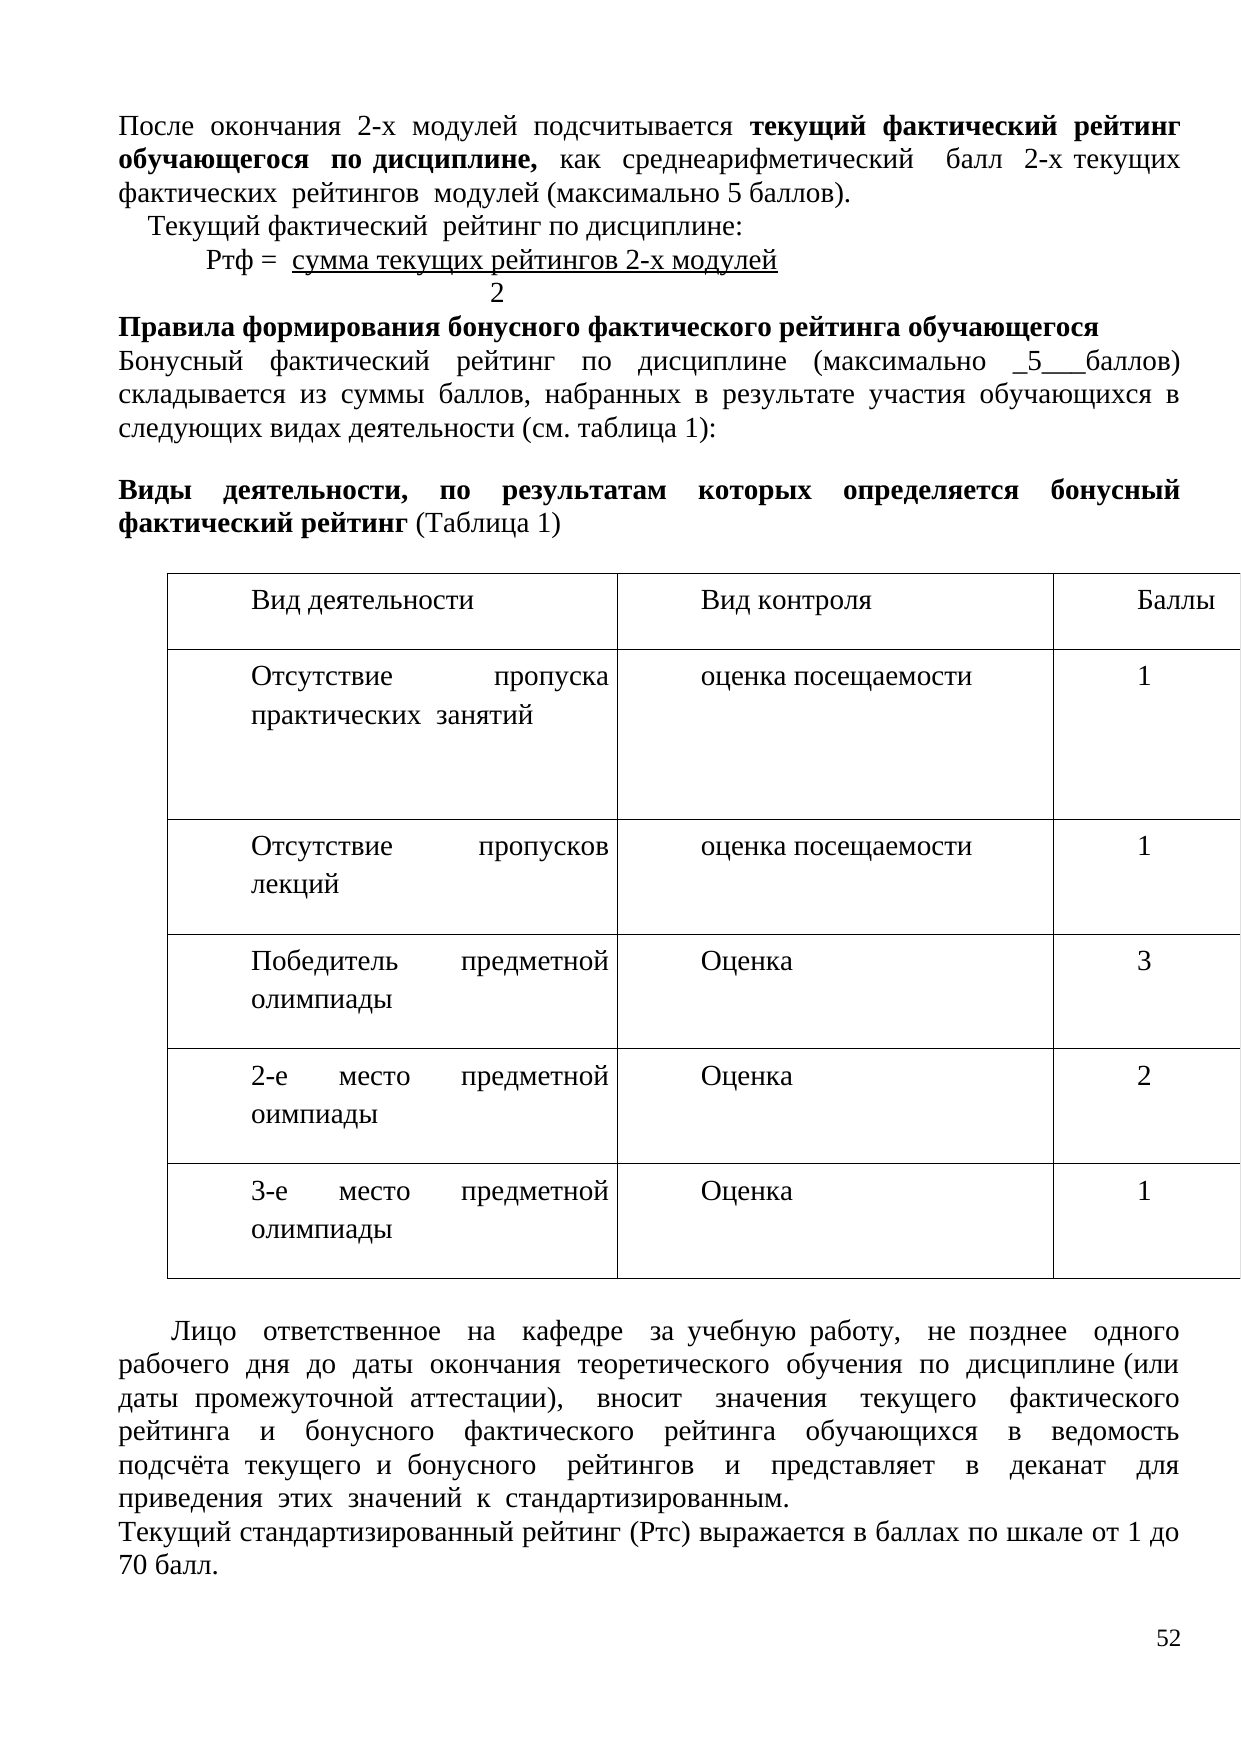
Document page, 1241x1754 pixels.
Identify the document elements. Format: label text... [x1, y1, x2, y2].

table_cell Отсутствие пропуска практических занятий [168, 650, 617, 818]
text Правила формирования бонусного фактического рейтинга обучающегося [118, 309, 1181, 343]
table_cell 1 [1054, 820, 1240, 933]
table_cell 1 [1054, 1164, 1240, 1278]
text Текущий стандартизированный рейтинг (Ртс) выражается в баллах по шкале от 1 до 70 балл. [118, 1514, 1181, 1581]
table_cell оценка посещаемости [618, 650, 1053, 818]
table_cell Оценка [618, 1049, 1053, 1163]
table_cell Оценка [618, 935, 1053, 1048]
text 2 [118, 276, 1181, 309]
text Текущий фактический рейтинг по дисциплине: [118, 208, 1181, 242]
text Виды деятельности, по результатам которых определяется бонусный фактический рейтинг (Таблица 1) [118, 472, 1181, 539]
table_header Баллы [1054, 574, 1240, 649]
table_cell Отсутствие пропусков лекций [168, 820, 617, 933]
table_cell оценка посещаемости [618, 820, 1053, 933]
table_cell 1 [1054, 650, 1240, 818]
table_cell 2-е место предметной оимпиады [168, 1049, 617, 1163]
table_cell 3 [1054, 935, 1240, 1048]
text Ртф = сумма текущих рейтингов 2-х модулей [118, 242, 1181, 276]
table_cell Оценка [618, 1164, 1053, 1278]
table_header Вид деятельности [168, 574, 617, 649]
text После окончания 2-х модулей подсчитывается текущий фактический рейтинг обучающегося по дисциплине, как среднеарифметический балл 2-х текущих фактических рейтингов модулей (максимально 5 баллов). [118, 108, 1181, 208]
table_header Вид контроля [618, 574, 1053, 649]
text Бонусный фактический рейтинг по дисциплине (максимально _5___баллов) складывается из суммы баллов, набранных в результате участия обучающихся в следующих видах деятельности (см. таблица 1): [118, 343, 1181, 443]
table_cell 3-е место предметной олимпиады [168, 1164, 617, 1278]
table_cell Победитель предметной олимпиады [168, 935, 617, 1048]
text Лицо ответственное на кафедре за учебную работу, не позднее одного рабочего дня до даты окончания теоретического обучения по дисциплине (или даты промежуточной аттестации), вносит значения текущего фактического рейтинга и бонусного фактического рейтинга обучающихся в ведомость подсчёта текущего и бонусного рейтингов и представляет в деканат для приведения этих значений к стандартизированным. [118, 1313, 1181, 1514]
table_cell 2 [1054, 1049, 1240, 1163]
